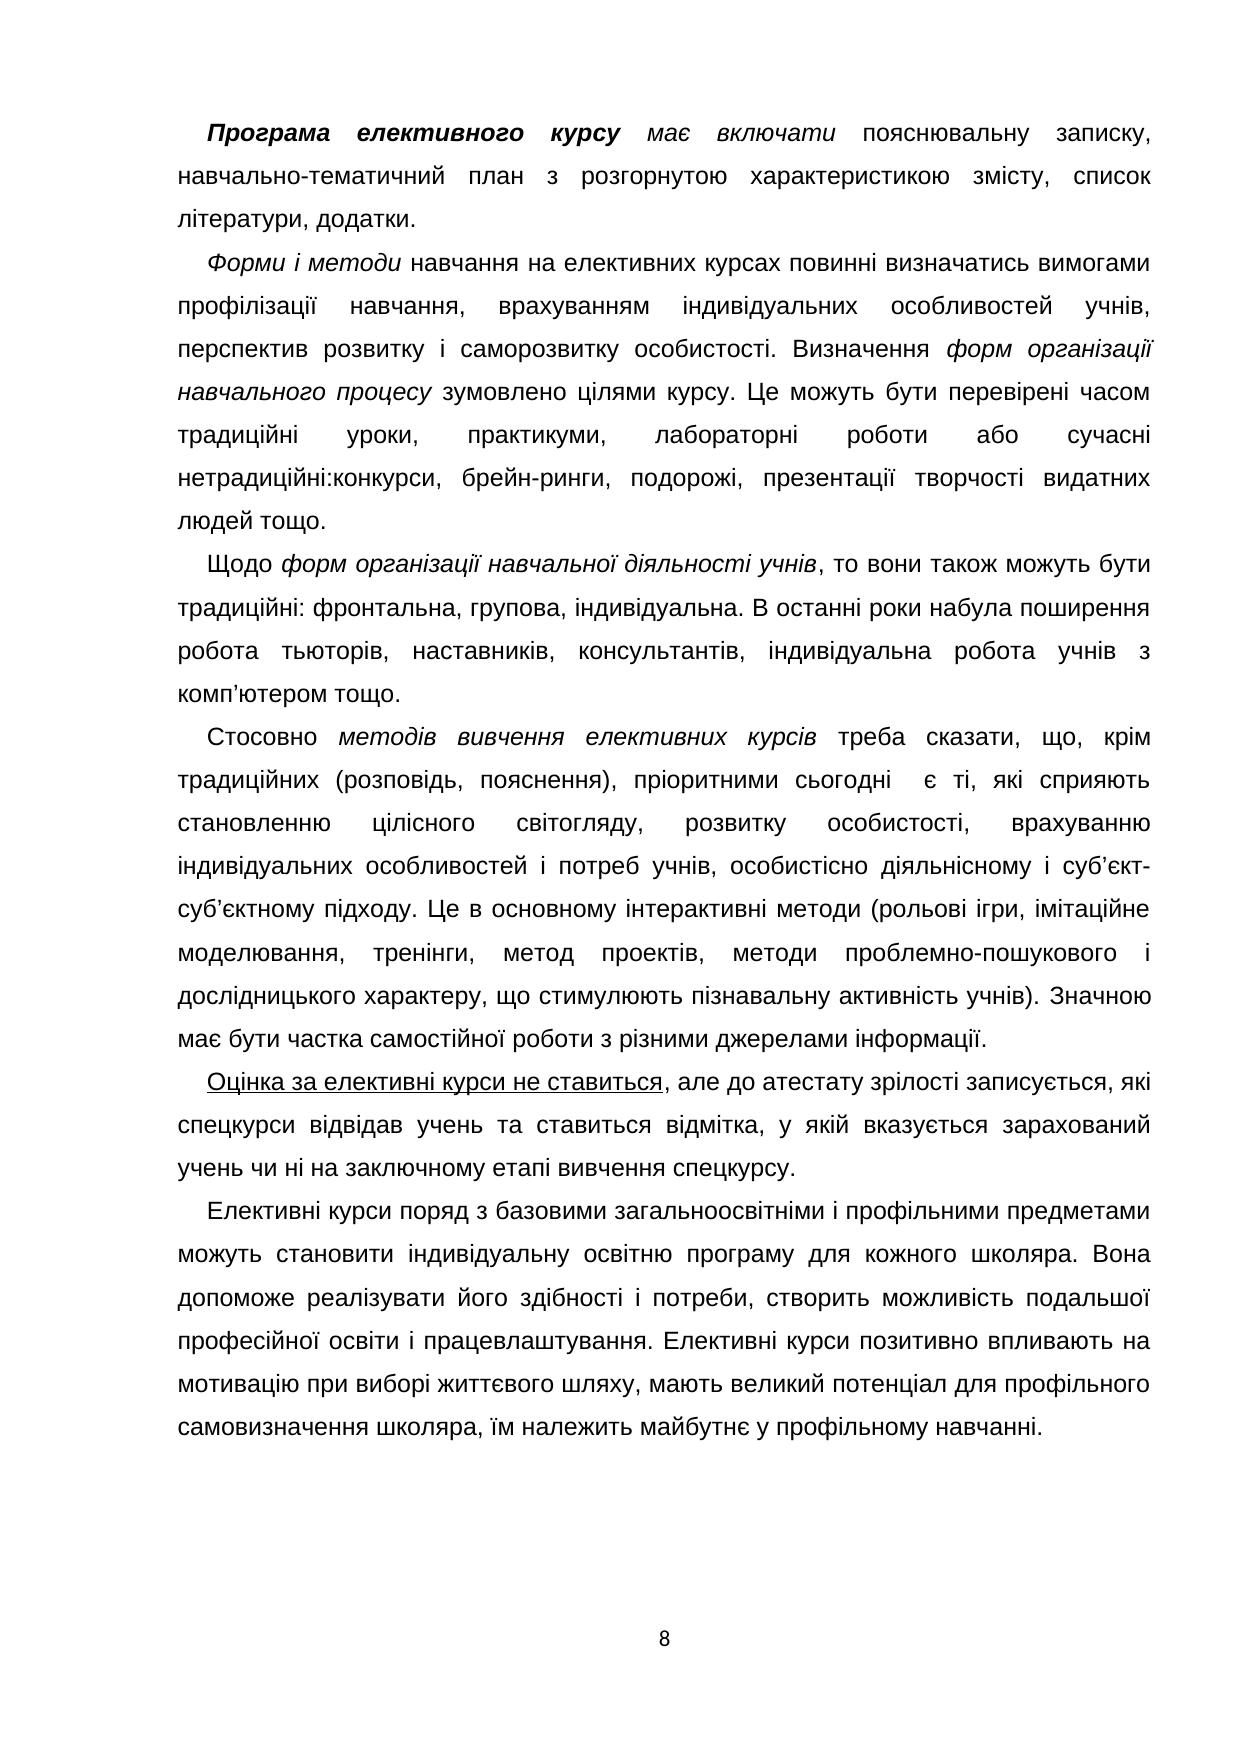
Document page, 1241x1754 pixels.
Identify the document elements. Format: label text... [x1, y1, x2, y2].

text Щодо форм організації навчальної діяльності учнів, то вони також можуть бути традиційні: фронтальна, групова, індивідуальна. В останні роки набула поширення робота тьюторів, наставників, консультантів, індивідуальна робота учнів з комп’ютером тощо. [177, 549, 1152, 707]
text Стосовно методів вивчення елективних курсів треба сказати, що, крім традиційних (розповідь, пояснення), пріоритними сьогодні є ті, які сприяють становленню цілісного світогляду, розвитку особистості, врахуванню індивідуальних особливостей і потреб учнів, особистісно діяльнісному і суб’єкт-суб’єктному підходу. Це в основному інтерактивні методи (рольові ігри, імітаційне моделювання, тренінги, метод проектів, методи проблемно-пошукового і дослідницького характеру, що стимулюють пізнавальну активність учнів). Значною має бути частка самостійної роботи з різними джерелами інформації. [177, 722, 1152, 1052]
text Елективні курси поряд з базовими загальноосвітніми і профільними предметами можуть становити індивідуальну освітню програму для кожного школяра. Вона допоможе реалізувати його здібності і потреби, створить можливість подальшої професійної освіти і працевлаштування. Елективні курси позитивно впливають на мотивацію при виборі життєвого шляху, мають великий потенціал для профільного самовизначення школяра, їм належить майбутнє у профільному навчанні. [177, 1196, 1152, 1441]
text Оцінка за елективні курси не ставиться, але до атестату зрілості записується, які спецкурси відвідав учень та ставиться відмітка, у якій вказується зарахований учень чи ні на заключному етапі вивчення спецкурсу. [177, 1067, 1152, 1182]
text Форми і методи навчання на елективних курсах повинні визначатись вимогами профілізації навчання, врахуванням індивідуальних особливостей учнів, перспектив розвитку і саморозвитку особистості. Визначення форм організації навчального процесу зумовлено цілями курсу. Це можуть бути перевірені часом традиційні уроки, практикуми, лабораторні роботи або сучасні нетрадиційні:конкурси, брейн-ринги, подорожі, презентації творчості видатних людей тощо. [177, 247, 1152, 535]
text Програма елективного курсу має включати пояснювальну записку, навчально-тематичний план з розгорнутою характеристикою змісту, список літератури, додатки. [177, 118, 1152, 233]
